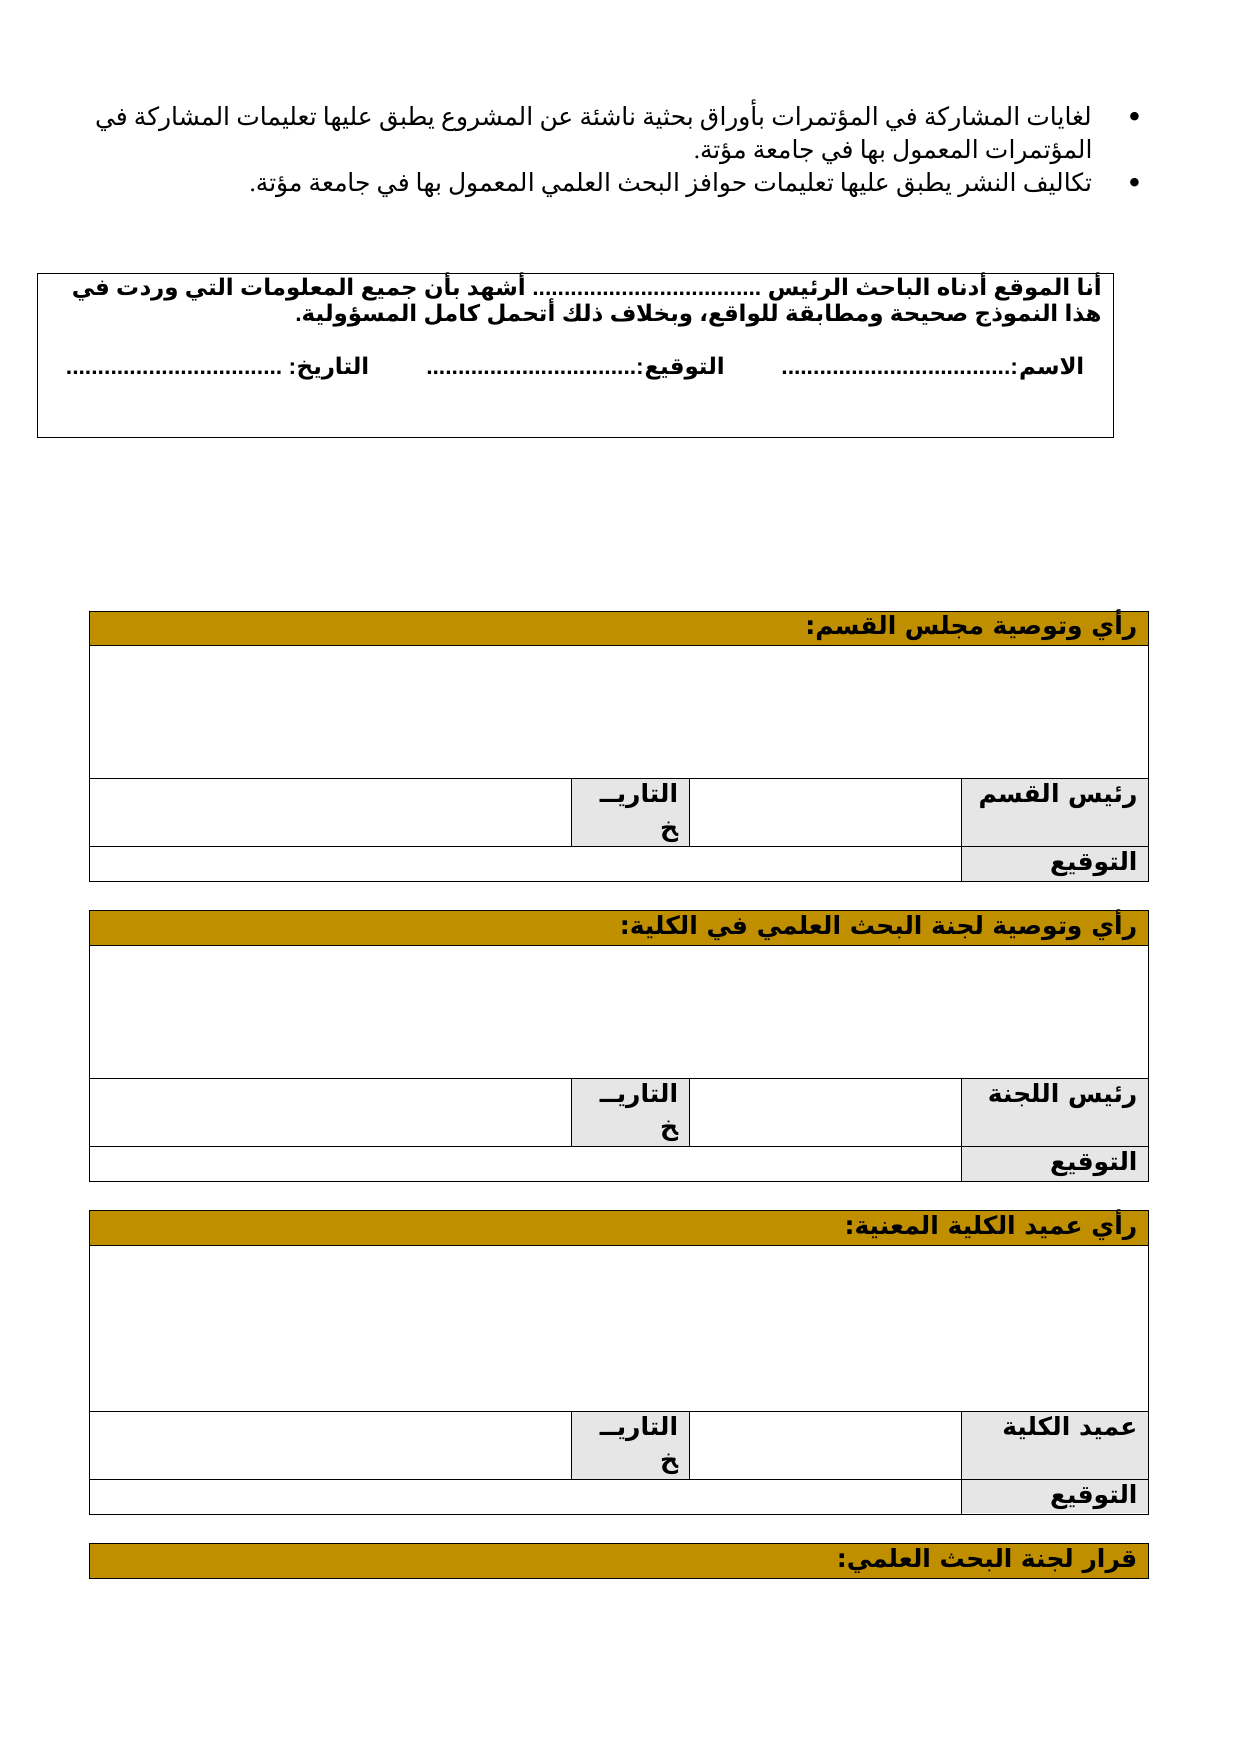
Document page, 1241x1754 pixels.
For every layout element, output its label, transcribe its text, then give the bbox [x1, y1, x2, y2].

table_header رأي وتوصية مجلس القسم: [90, 612, 1148, 645]
table_cell [90, 646, 1148, 778]
table_cell [90, 779, 571, 846]
table_header قرار لجنة البحث العلمي: [90, 1544, 1148, 1578]
table_header رأي عميد الكلية المعنية: [90, 1211, 1148, 1245]
table_cell [690, 1079, 961, 1146]
table_cell [90, 946, 1148, 1078]
table_cell رئيس القسم [962, 779, 1148, 846]
table_header رأي وتوصية لجنة البحث العلمي في الكلية: [90, 911, 1148, 945]
table_cell [90, 1246, 1148, 1411]
table_cell التاريــخ [572, 1412, 689, 1479]
table_cell [90, 1412, 571, 1479]
table_cell التوقيع [962, 1480, 1148, 1513]
table_cell التاريــخ [572, 779, 689, 846]
table_cell [90, 1480, 961, 1513]
list تكاليف النشر يطبق عليها تعليمات حوافز البحث العلمي المعمول بها في جامعة مؤتة. [89, 168, 1130, 197]
table_cell التوقيع [962, 1147, 1148, 1181]
table_cell [90, 847, 961, 881]
table_header أنا الموقع أدناه الباحث الرئيس .................................... أشهد بأن جميع المعلومات التي وردت في هذا النموذج صحيحة ومطابقة للواقع، وبخلاف ذلك أتحمل كامل المسؤولية. الاسم:.................................... التوقيع:................................. التاريخ: .................................. [38, 274, 1113, 437]
table_cell رئيس اللجنة [962, 1079, 1148, 1146]
table_cell [690, 779, 961, 846]
table_cell عميد الكلية [962, 1412, 1148, 1479]
table_cell [90, 1079, 571, 1146]
list لغايات المشاركة في المؤتمرات بأوراق بحثية ناشئة عن المشروع يطبق عليها تعليمات المشاركة في المؤتمرات المعمول بها في جامعة مؤتة. [89, 102, 1130, 164]
table_cell [690, 1412, 961, 1479]
table_cell التاريــخ [572, 1079, 689, 1146]
table_cell [90, 1147, 961, 1181]
table_cell التوقيع [962, 847, 1148, 881]
